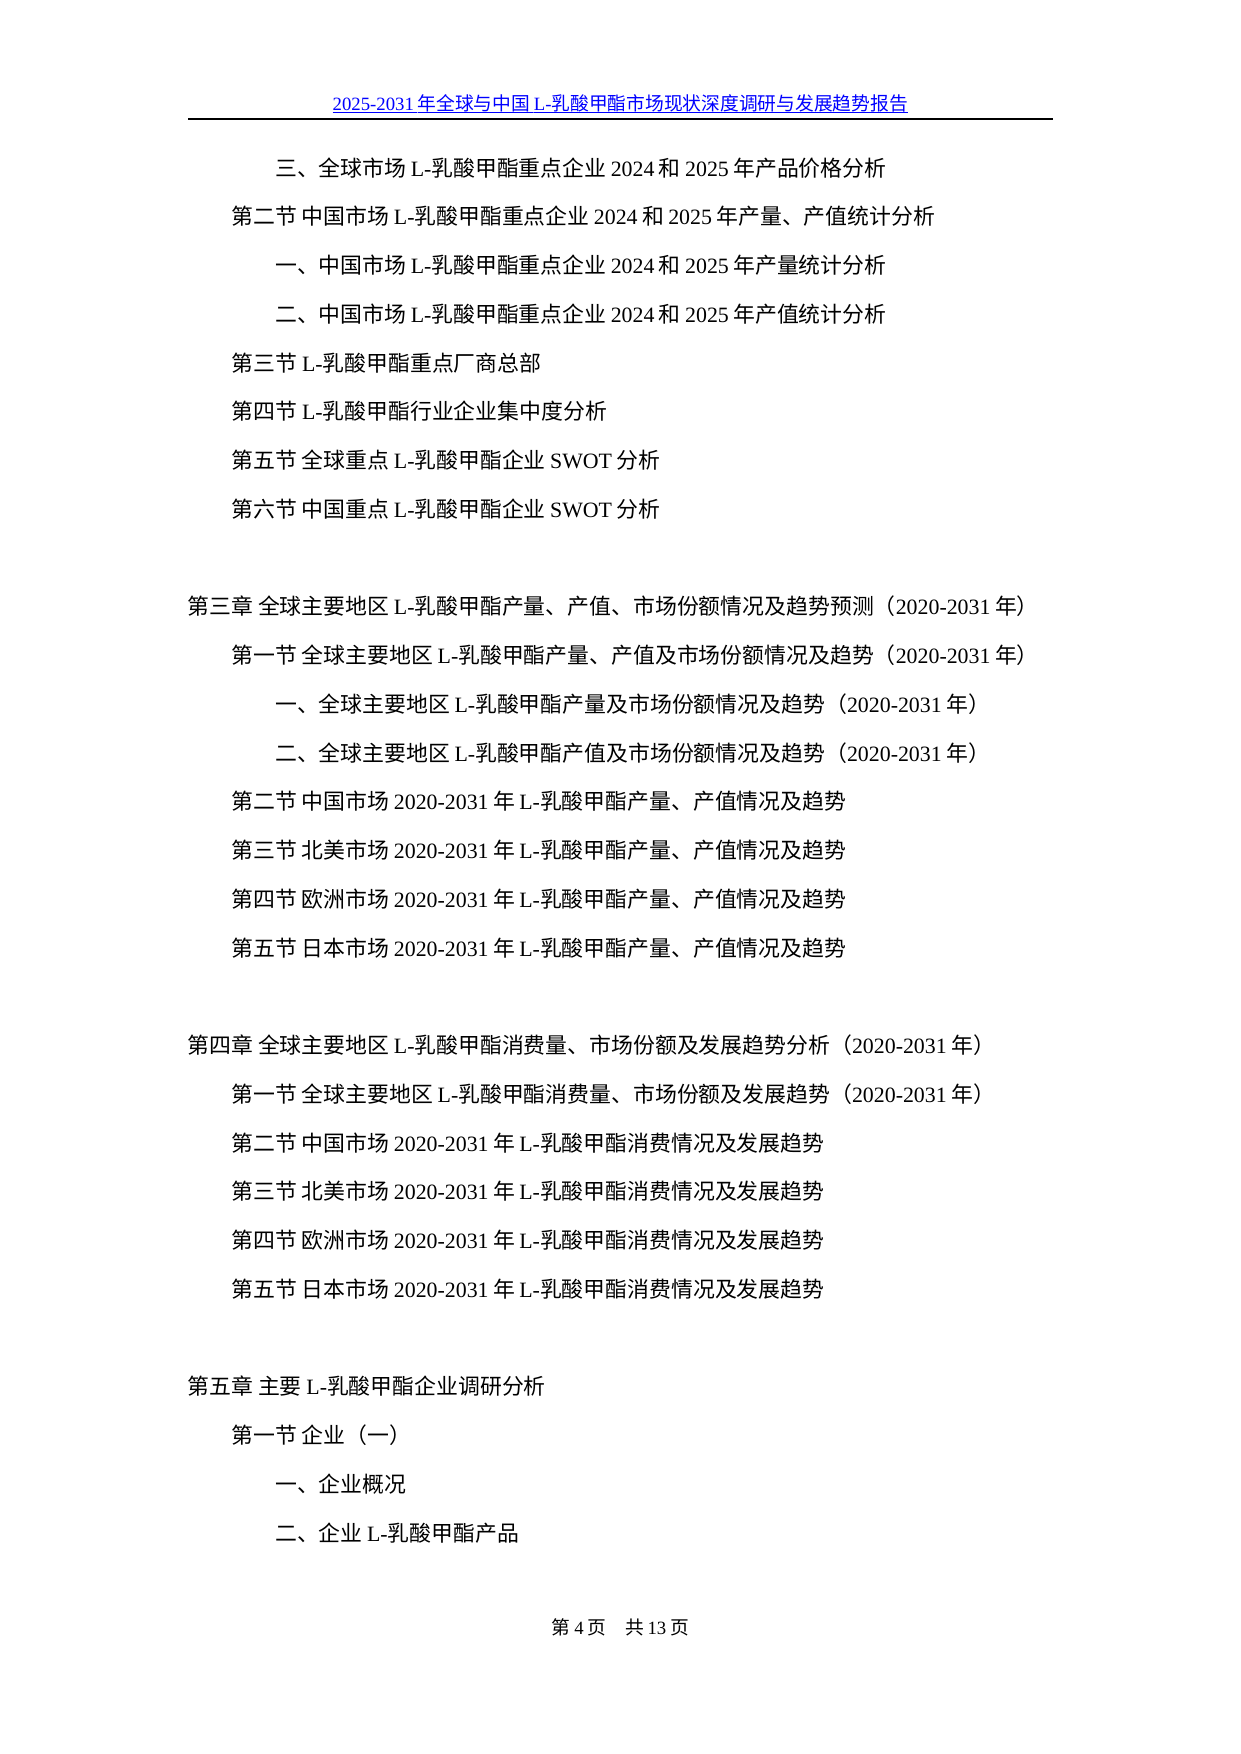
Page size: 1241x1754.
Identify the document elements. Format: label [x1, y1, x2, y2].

text [187, 150, 1053, 1548]
